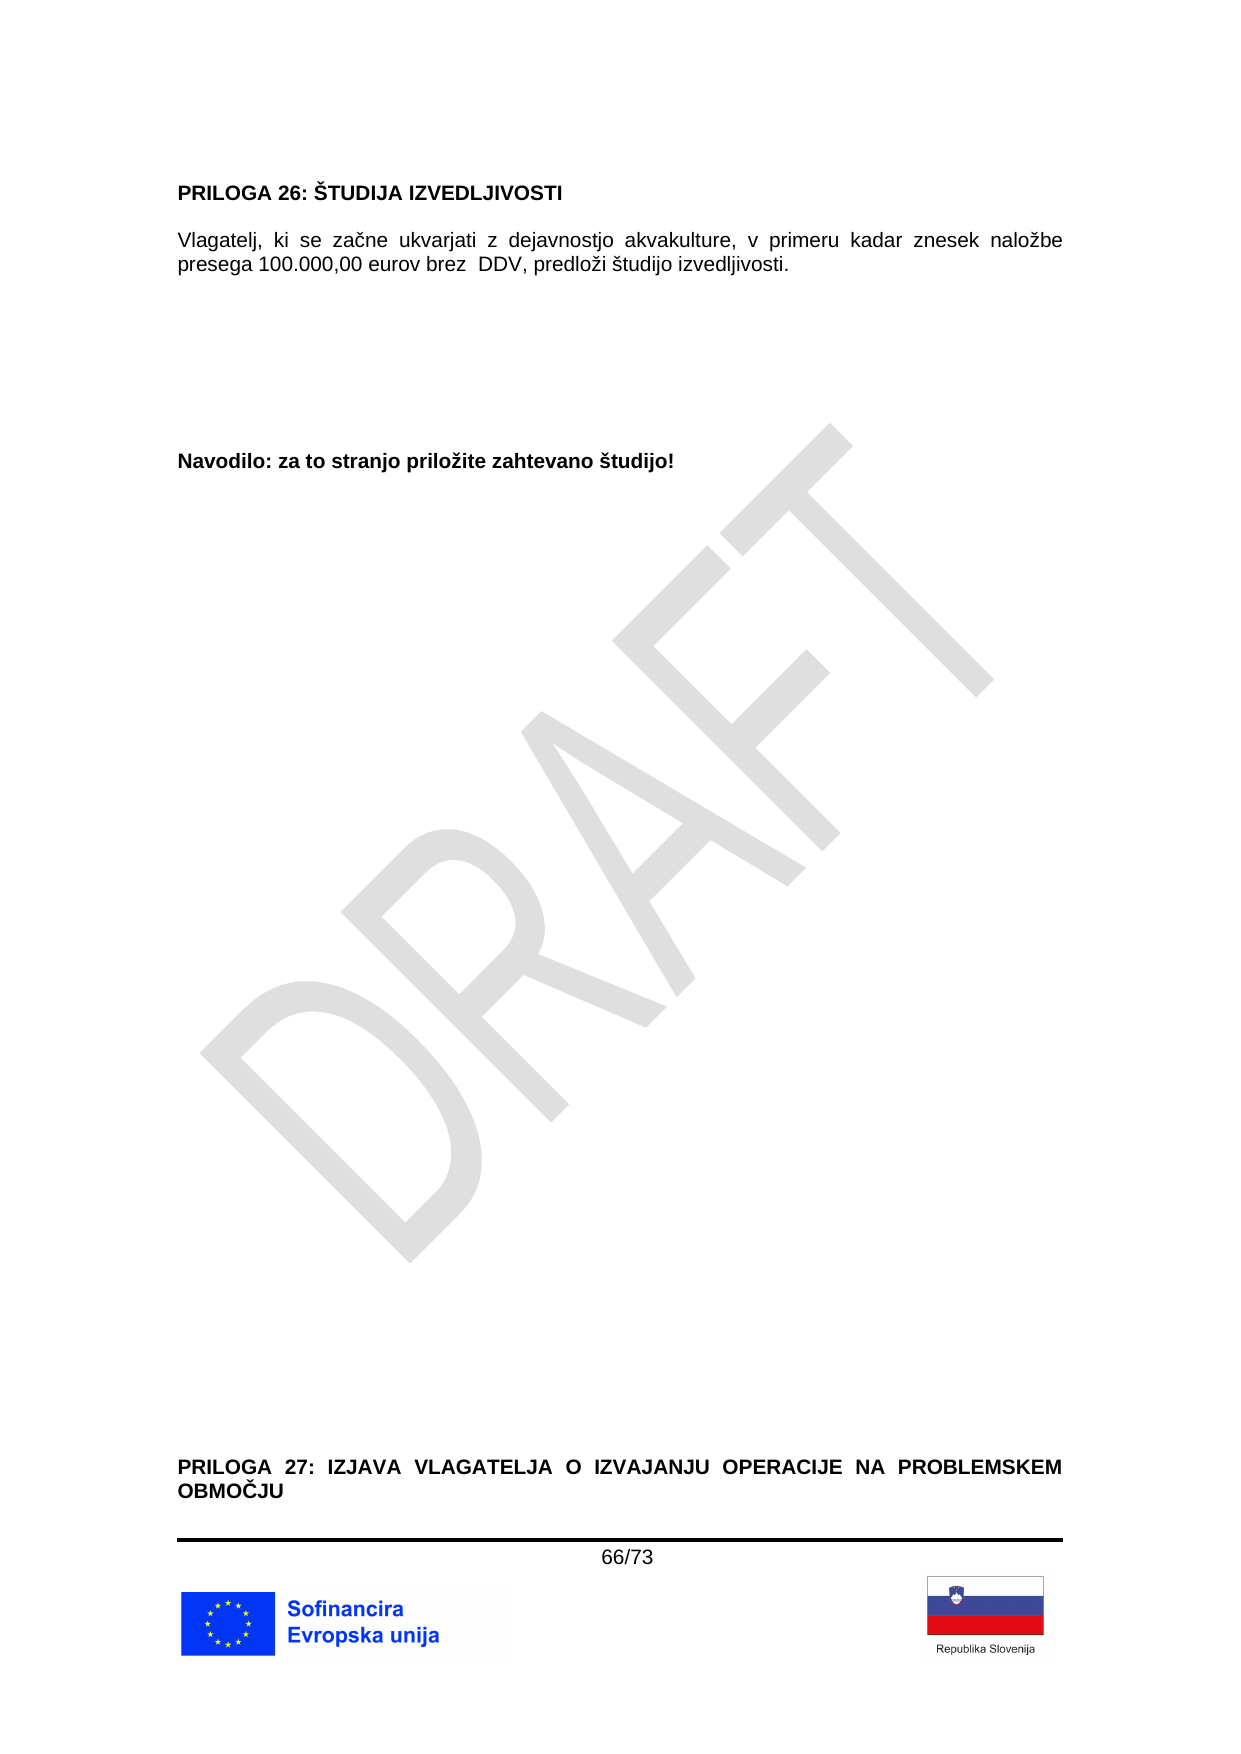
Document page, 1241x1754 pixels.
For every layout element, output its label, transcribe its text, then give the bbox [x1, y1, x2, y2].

text Navodilo: za to stranjo priložite zahtevano študijo! [177, 449, 1063, 473]
picture [177, 1588, 514, 1660]
text PRILOGA 26: ŠTUDIJA IZVEDLJIVOSTI [177, 177, 1063, 204]
text Vlagatelj, ki se začne ukvarjati z dejavnostjo akvakulture, v primeru kadar znesek naložbe presega 100.000,00 eurov brez DDV, predloži študijo izvedljivosti. [177, 228, 1064, 276]
text PRILOGA 27: IZJAVA VLAGATELJA O IZVAJANJU OPERACIJE NA PROBLEMSKEM OBMOČJU [177, 1455, 1063, 1503]
picture [917, 1568, 1054, 1660]
